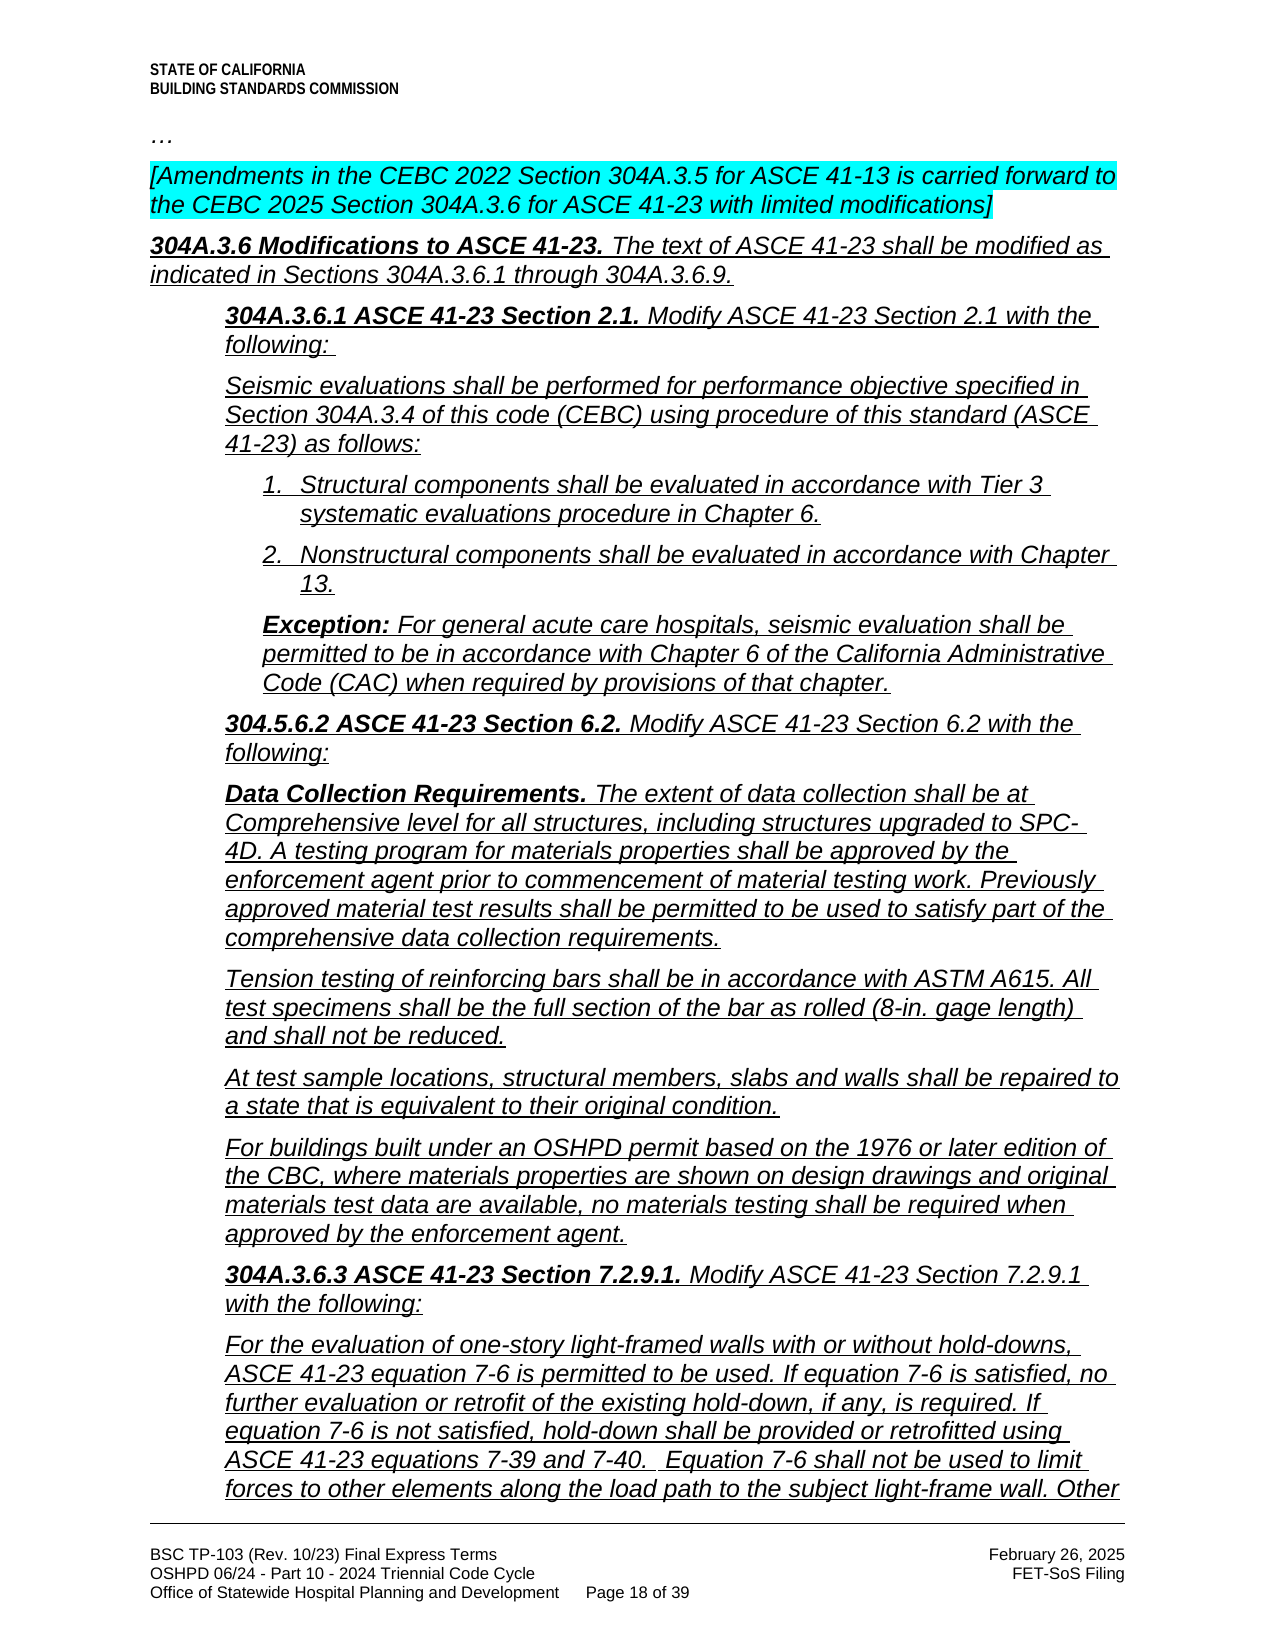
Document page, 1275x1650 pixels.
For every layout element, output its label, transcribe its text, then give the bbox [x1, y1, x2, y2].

text 304A.3.6.1 ASCE 41-23 Section 2.1. Modify ASCE 41-23 Section 2.1 with the following: [225, 301, 1125, 359]
text … [150, 120, 1125, 149]
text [225, 1330, 1125, 1502]
text Tension testing of reinforcing bars shall be in accordance with ASTM A615. All test specimens shall be the full section of the bar as rolled (8-in. gage length) and shall not be reduced. [225, 964, 1125, 1050]
text 304A.3.6.3 ASCE 41-23 Section 7.2.9.1. Modify ASCE 41-23 Section 7.2.9.1 with the following: [225, 1260, 1125, 1317]
list Structural components shall be evaluated in accordance with Tier 3 systematic evaluations procedure in Chapter 6. [262, 470, 1125, 527]
text For buildings built under an OSHPD permit based on the 1976 or later edition of the CBC, where materials properties are shown on design drawings and original materials test data are available, no materials testing shall be required when approved by the enforcement agent. [225, 1132, 1125, 1247]
list Nonstructural components shall be evaluated in accordance with Chapter 13. [262, 540, 1125, 597]
text Seismic evaluations shall be performed for performance objective specified in Section 304A.3.4 of this code (CEBC) using procedure of this standard (ASCE 41-23) as follows: [225, 371, 1125, 457]
text Data Collection Requirements. The extent of data collection shall be at Comprehensive level for all structures, including structures upgraded to SPC- 4D. A testing program for materials properties shall be approved by the enforcement agent prior to commencement of material testing work. Previously approved material test results shall be permitted to be used to satisfy part of the comprehensive data collection requirements. [225, 779, 1125, 951]
text Exception: For general acute care hospitals, seismic evaluation shall be permitted to be in accordance with Chapter 6 of the California Administrative Code (CAC) when required by provisions of that chapter. [262, 610, 1125, 696]
text 304.5.6.2 ASCE 41-23 Section 6.2. Modify ASCE 41-23 Section 6.2 with the following: [225, 709, 1125, 766]
text 304A.3.6 Modifications to ASCE 41-23. The text of ASCE 41-23 shall be modified as indicated in Sections 304A.3.6.1 through 304A.3.6.9. [150, 231, 1125, 289]
text At test sample locations, structural members, slabs and walls shall be repaired to a state that is equivalent to their original condition. [225, 1062, 1125, 1120]
